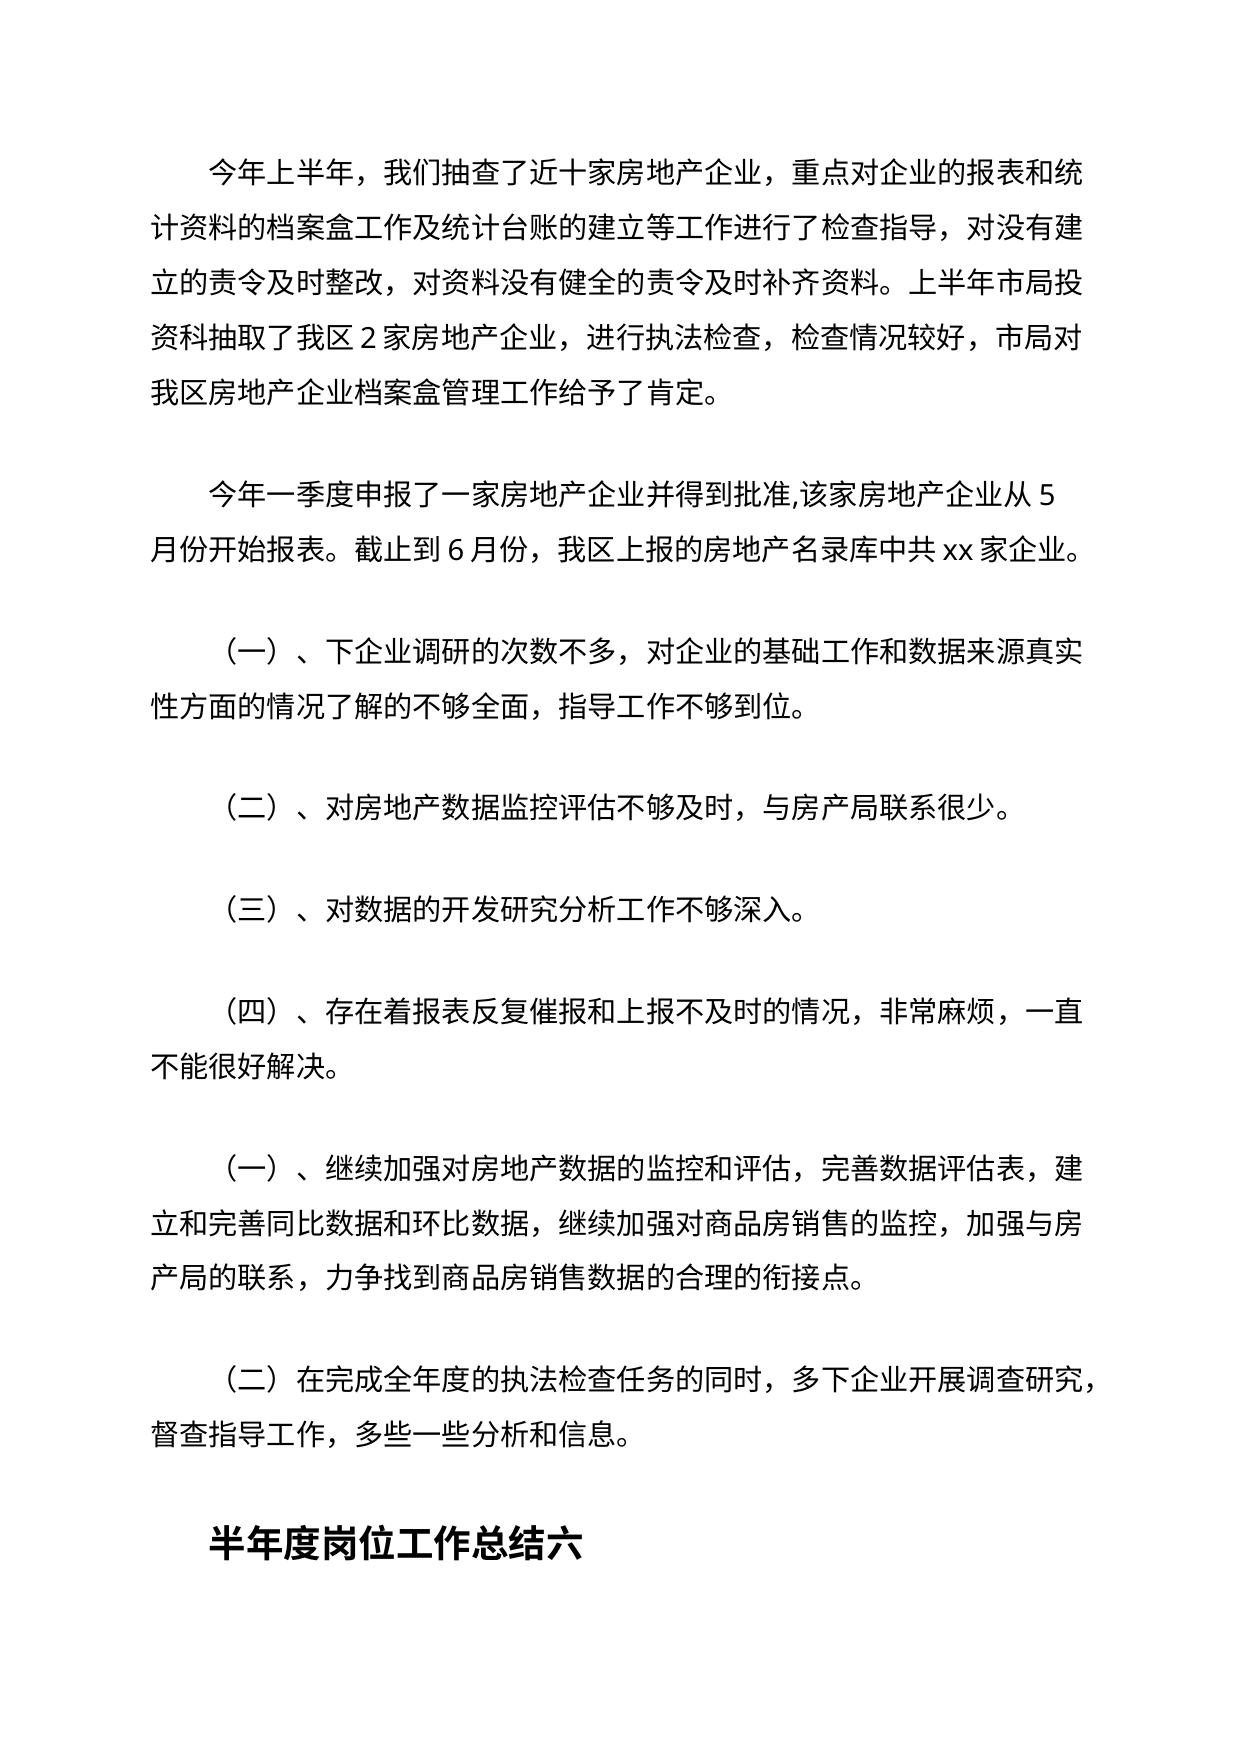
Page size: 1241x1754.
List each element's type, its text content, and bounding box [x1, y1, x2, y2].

text 今年上半年，我们抽查了近十家房地产企业，重点对企业的报表和统计资料的档案盒工作及统计台账的建立等工作进行了检查指导，对没有建立的责令及时整改，对资料没有健全的责令及时补齐资料。上半年市局投资科抽取了我区2家房地产企业，进行执法检查，检查情况较好，市局对我区房地产企业档案盒管理工作给予了肯定。 [150, 150, 1090, 412]
text （二）在完成全年度的执法检查任务的同时，多下企业开展调查研究，督查指导工作，多些一些分析和信息。 [150, 1357, 1090, 1454]
text 半年度岗位工作总结六 [150, 1513, 1090, 1568]
text （三）、对数据的开发研究分析工作不够深入。 [150, 887, 1090, 929]
text （一）、下企业调研的次数不多，对企业的基础工作和数据来源真实性方面的情况了解的不够全面，指导工作不够到位。 [150, 628, 1090, 726]
text （二）、对房地产数据监控评估不够及时，与房产局联系很少。 [150, 785, 1090, 827]
text （一）、继续加强对房地产数据的监控和评估，完善数据评估表，建立和完善同比数据和环比数据，继续加强对商品房销售的监控，加强与房产局的联系，力争找到商品房销售数据的合理的衔接点。 [150, 1145, 1090, 1297]
text （四）、存在着报表反复催报和上报不及时的情况，非常麻烦，一直不能很好解决。 [150, 989, 1090, 1086]
text 今年一季度申报了一家房地产企业并得到批准,该家房地产企业从5月份开始报表。截止到6月份，我区上报的房地产名录库中共xx家企业。 [150, 471, 1090, 569]
